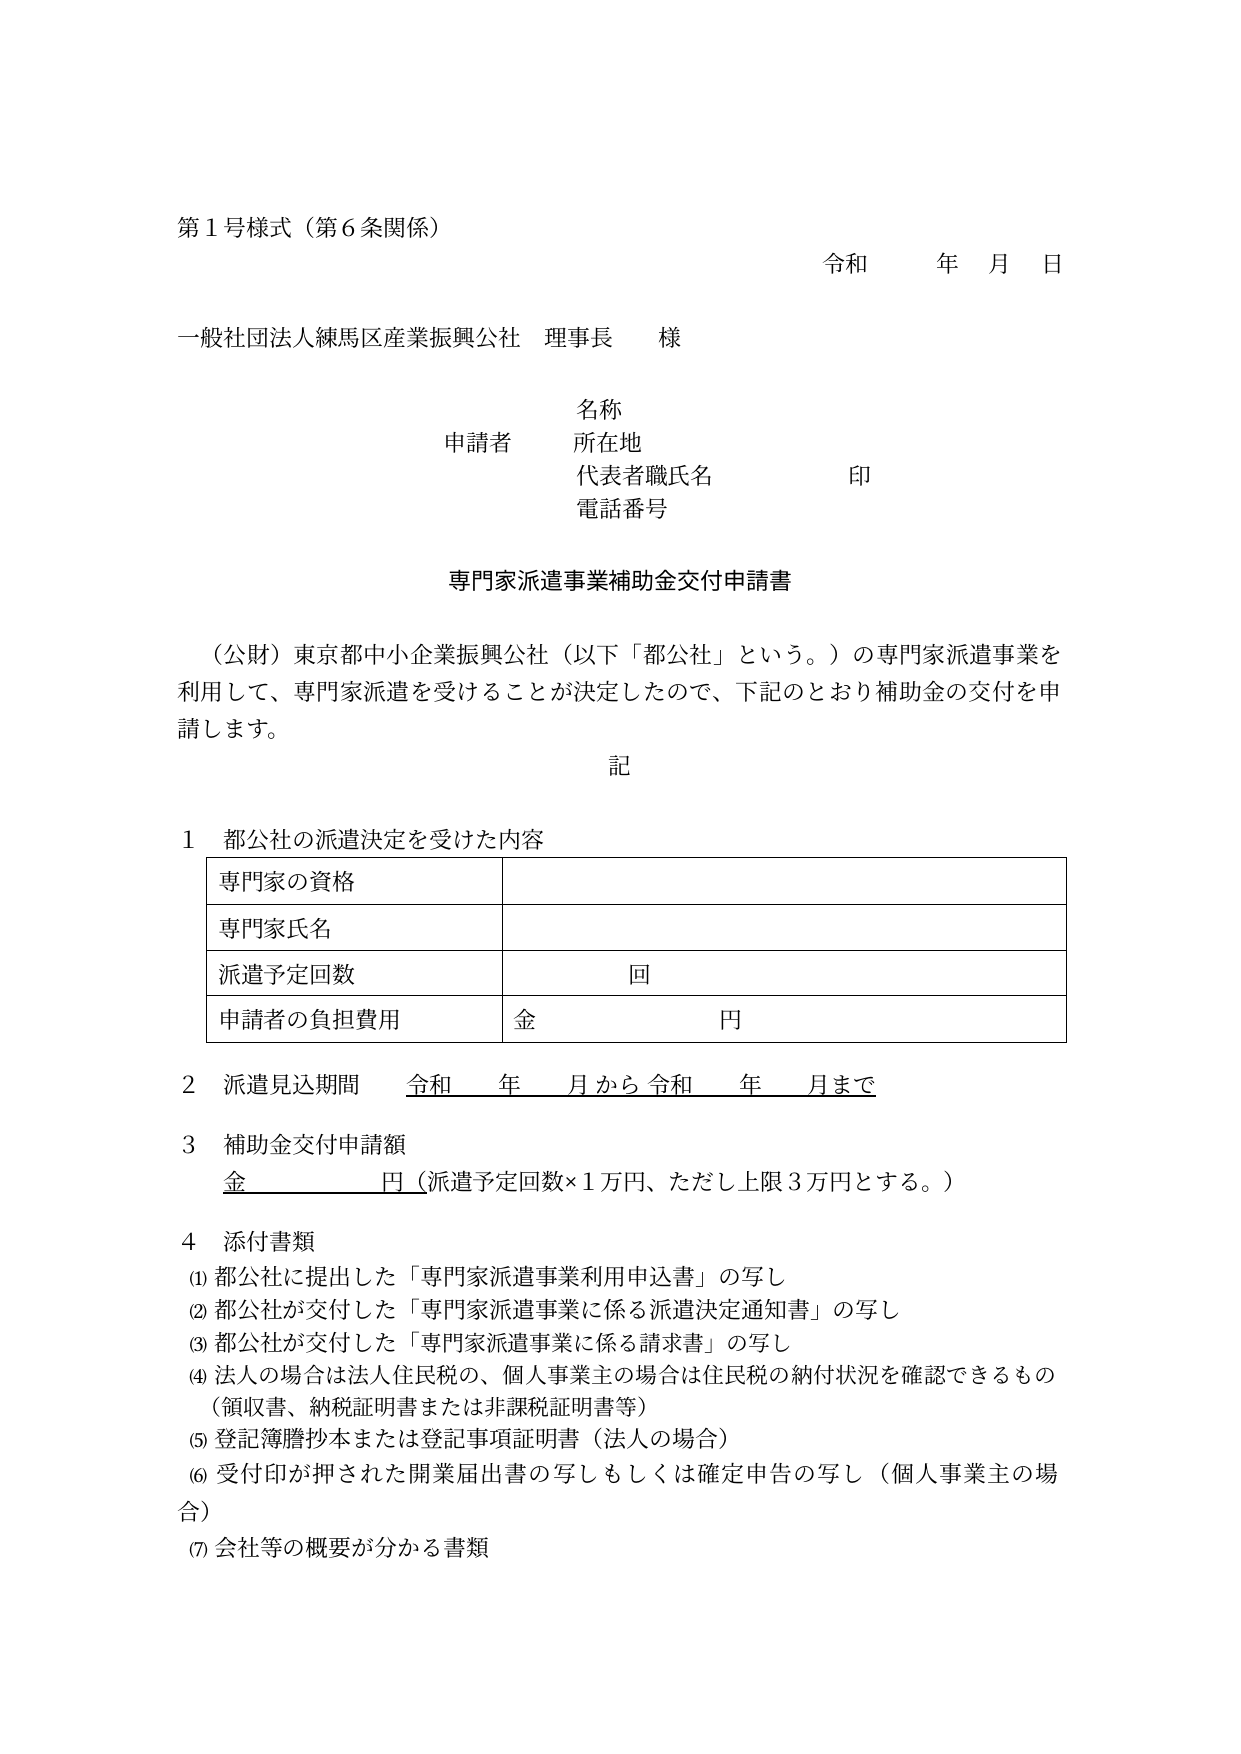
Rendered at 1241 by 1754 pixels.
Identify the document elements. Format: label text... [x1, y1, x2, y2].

text ⑴ 都公社に提出した「専門家派遣事業利用申込書」の写し [177, 1259, 1063, 1292]
text ⑺ 会社等の概要が分かる書類 [177, 1529, 1058, 1566]
text 第１号様式（第６条関係） [177, 208, 1063, 244]
table_header 専門家の資格 [207, 858, 502, 904]
text ⑸ 登記簿謄抄本または登記事項証明書（法人の場合） [177, 1422, 1058, 1455]
table_header [503, 858, 1066, 904]
text ⑵ 都公社が交付した「専門家派遣事業に係る派遣決定通知書」の写し [177, 1292, 1063, 1325]
text ⑷ 法人の場合は法人住民税の、個人事業主の場合は住民税の納付状況を確認できるもの（領収書、納税証明書または非課税証明書等） [188, 1358, 1058, 1422]
text 電話番号 [576, 491, 976, 524]
text 令和 年 月 日 [177, 244, 1064, 282]
table_cell 派遣予定回数 [207, 951, 502, 995]
table_cell [503, 905, 1066, 950]
text ⑶ 都公社が交付した「専門家派遣事業に係る請求書」の写し [177, 1325, 1063, 1358]
text ２ 派遣見込期間 令和 年 月 から 令和 年 月まで [177, 1065, 1063, 1102]
text 名称 [576, 392, 976, 425]
text １ 都公社の派遣決定を受けた内容 [177, 820, 1063, 857]
text 専門家派遣事業補助金交付申請書 [177, 561, 1063, 598]
text 記 [177, 746, 1063, 783]
text 代表者職氏名 印 [576, 458, 1063, 491]
text 金 円（派遣予定回数×１万円、ただし上限３万円とする。） [177, 1162, 1063, 1199]
text ⑹ 受付印が押された開業届出書の写しもしくは確定申告の写し（個人事業主の場合） [177, 1455, 1058, 1529]
text 申請者 所在地 [352, 425, 888, 458]
table_cell 申請者の負担費用 [207, 996, 502, 1042]
text ４ 添付書類 [177, 1222, 1063, 1259]
table_cell 金 円 [503, 996, 1066, 1042]
text ３ 補助金交付申請額 [177, 1125, 1063, 1162]
text （公財）東京都中小企業振興公社（以下「都公社」という。）の専門家派遣事業を利用して、専門家派遣を受けることが決定したので、下記のとおり補助金の交付を申請します。 [177, 635, 1063, 746]
table_cell 専門家氏名 [207, 905, 502, 950]
table_cell 回 [503, 951, 1066, 995]
text 一般社団法人練馬区産業振興公社 理事長 様 [177, 318, 1063, 356]
